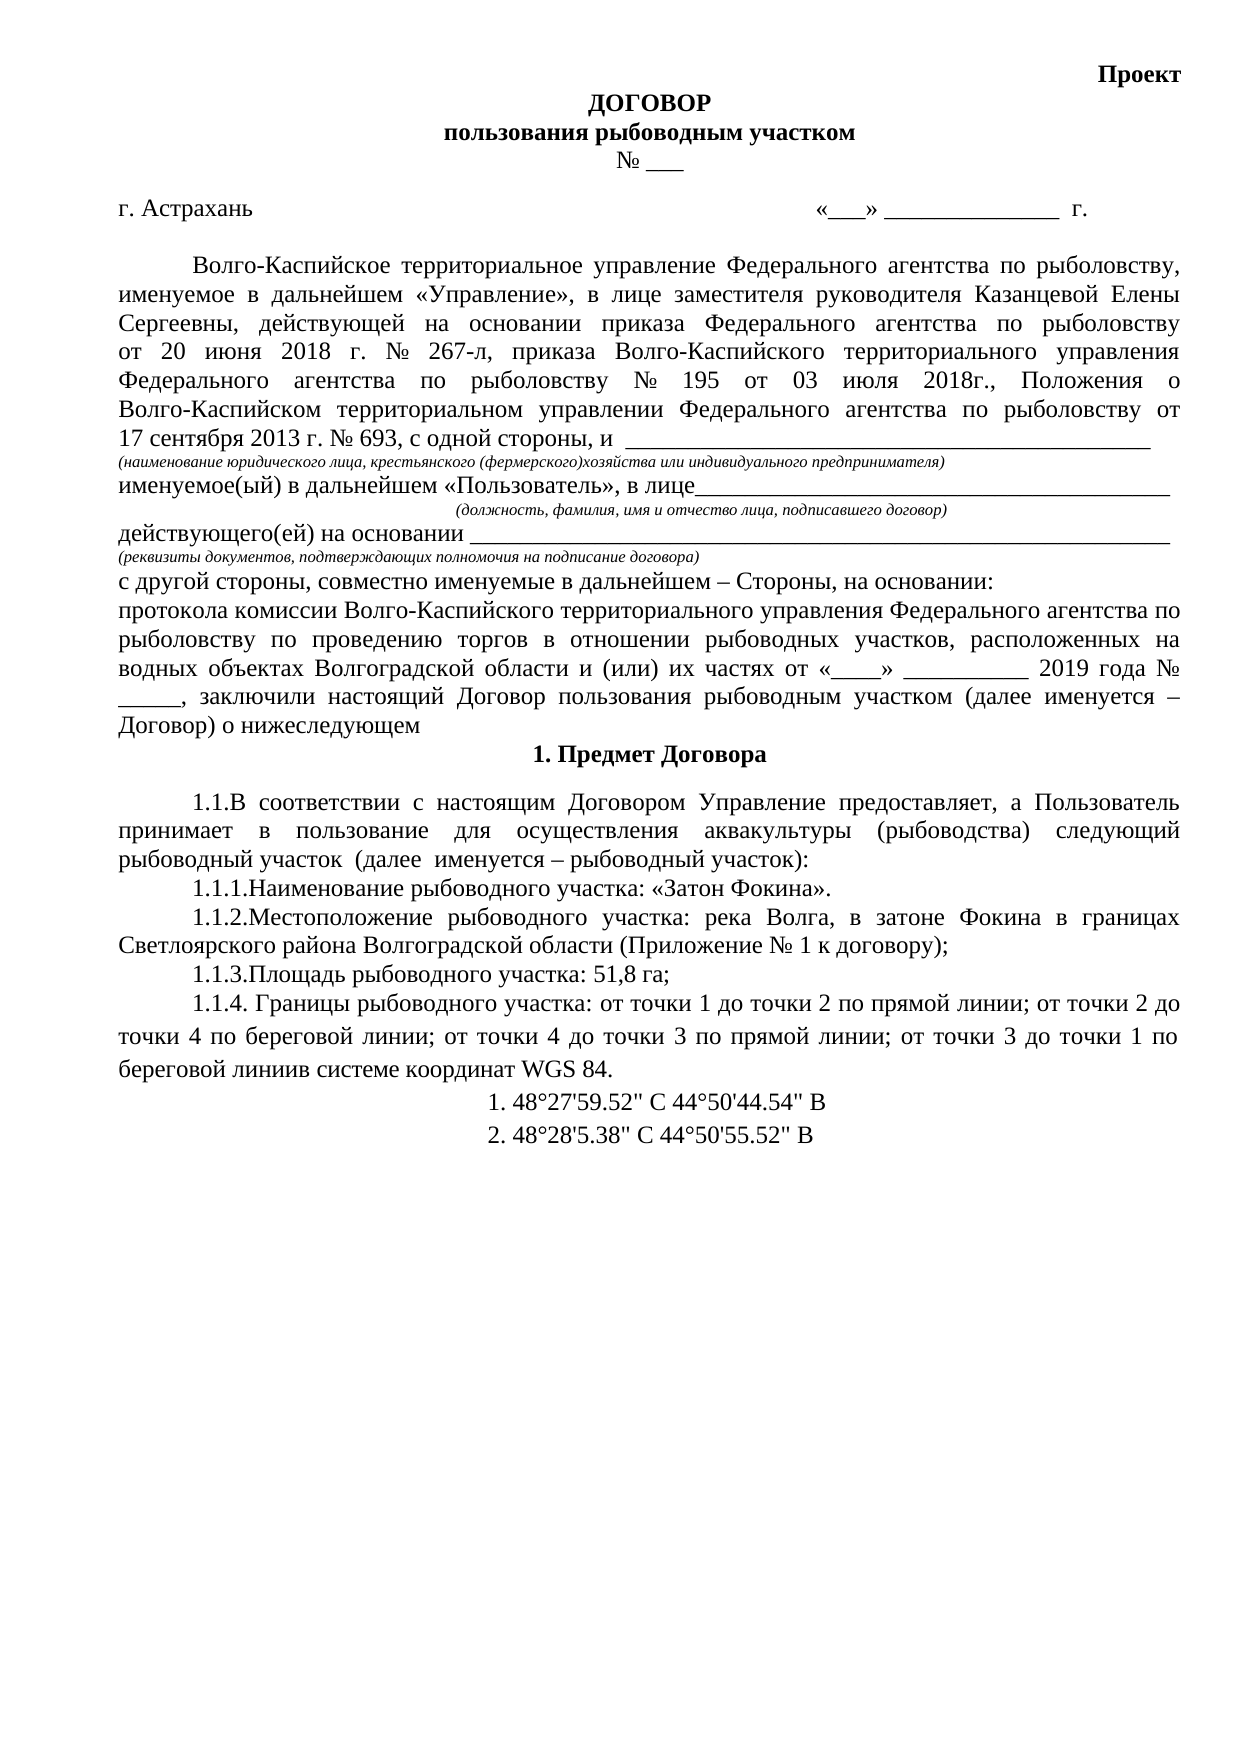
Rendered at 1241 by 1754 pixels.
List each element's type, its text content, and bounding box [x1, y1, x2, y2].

text Волго-Каспийское территориальное управление Федерального агентства по рыболовству, именуемое в дальнейшем «Управление», в лице заместителя руководителя Казанцевой Елены Сергеевны, действующей на основании приказа Федерального агентства по рыболовству от 20 июня 2018 г. № 267-л, приказа Волго-Каспийского территориального управления Федерального агентства по рыболовству № 195 от 03 июля 2018г., Положения о Волго-Каспийском территориальном управлении Федерального агентства по рыболовству от 17 сентября 2013 г. № 693, с одной стороны, и __________________________________________ [118, 250, 1181, 451]
text 1.1.1.Наименование рыбоводного участка: «Затон Фокина». [118, 873, 1181, 902]
text 1.1.3.Площадь рыбоводного участка: 51,8 га; [118, 959, 1181, 988]
text 1.1.4. Границы рыбоводного участка: от точки 1 до точки 2 по прямой линии; от точки 2 до точки 4 по береговой линии; от точки 4 до точки 3 по прямой линии; от точки 3 до точки 1 по береговой линиив системе координат WGS 84. [118, 988, 1181, 1083]
text Проект [118, 59, 1181, 88]
text (наименование юридического лица, крестьянского (фермерского)хозяйства или индивидуального предпринимателя) [118, 451, 1181, 471]
text 1. Предмет Договора [118, 739, 1181, 768]
text именуемое(ый) в дальнейшем «Пользователь», в лице______________________________________ [118, 471, 1181, 499]
text (должность, фамилия, имя и отчество лица, подписавшего договор) [118, 499, 1181, 518]
text с другой стороны, совместно именуемые в дальнейшем – Стороны, на основании: [118, 566, 1181, 595]
text г. Астрахань «___» ______________ г. [118, 193, 1181, 222]
text № ___ [118, 145, 1181, 174]
text 1. 48°27'59.52" C 44°50'44.54" B [118, 1087, 1181, 1116]
text протокола комиссии Волго-Каспийского территориального управления Федерального агентства по рыболовству по проведению торгов в отношении рыбоводных участков, расположенных на водных объектах Волгоградской области и (или) их частях от «____» __________ 2019 года № _____, заключили настоящий Договор пользования рыбоводным участком (далее именуется – Договор) о нижеследующем [118, 595, 1181, 739]
text действующего(ей) на основании ________________________________________________________ [118, 518, 1181, 547]
text (реквизиты документов, подтверждающих полномочия на подписание договора) [118, 547, 1181, 566]
text 2. 48°28'5.38" C 44°50'55.52" B [118, 1120, 1181, 1149]
text пользования рыбоводным участком [118, 117, 1181, 145]
text 1.1.2.Местоположение рыбоводного участка: река Волга, в затоне Фокина в границах Светлоярского района Волгоградской области (Приложение № 1 к договору); [118, 902, 1181, 959]
text ДОГОВОР [118, 88, 1181, 117]
text 1.1.В соответствии с настоящим Договором Управление предоставляет, а Пользователь принимает в пользование для осуществления аквакультуры (рыбоводства) следующий рыбоводный участок (далее именуется – рыбоводный участок): [118, 787, 1181, 873]
